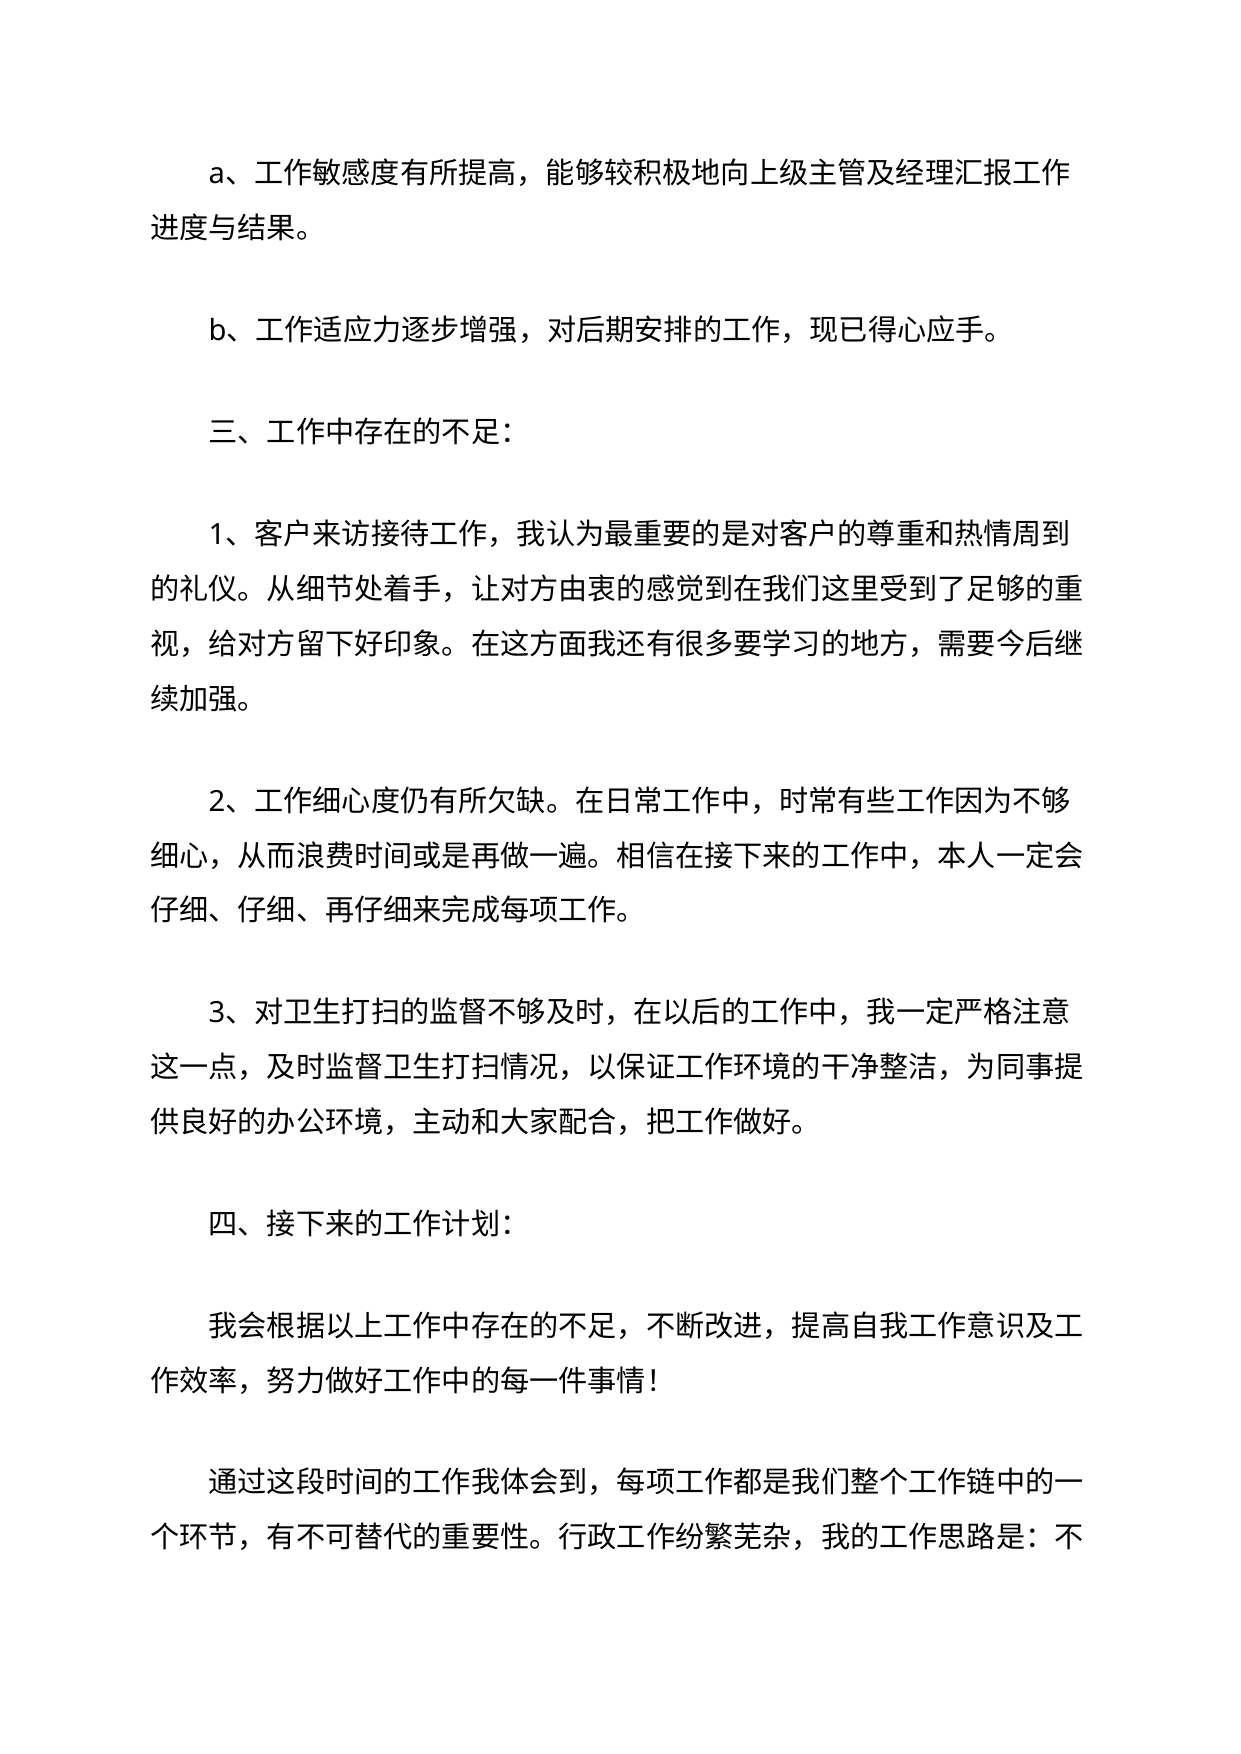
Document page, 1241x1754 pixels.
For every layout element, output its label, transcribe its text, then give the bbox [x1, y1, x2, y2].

text 四、接下来的工作计划： [150, 1200, 1090, 1243]
text 我会根据以上工作中存在的不足，不断改进，提高自我工作意识及工作效率，努力做好工作中的每一件事情！ [150, 1302, 1090, 1399]
text a、工作敏感度有所提高，能够较积极地向上级主管及经理汇报工作进度与结果。 [150, 150, 1090, 247]
text b、工作适应力逐步增强，对后期安排的工作，现已得心应手。 [150, 307, 1090, 349]
text 三、工作中存在的不足： [150, 409, 1090, 451]
text 2、工作细心度仍有所欠缺。在日常工作中，时常有些工作因为不够细心，从而浪费时间或是再做一遍。相信在接下来的工作中，本人一定会仔细、仔细、再仔细来完成每项工作。 [150, 777, 1090, 929]
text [150, 1459, 1090, 1556]
text 3、对卫生打扫的监督不够及时，在以后的工作中，我一定严格注意这一点，及时监督卫生打扫情况，以保证工作环境的干净整洁，为同事提供良好的办公环境，主动和大家配合，把工作做好。 [150, 989, 1090, 1141]
text 1、客户来访接待工作，我认为最重要的是对客户的尊重和热情周到的礼仪。从细节处着手，让对方由衷的感觉到在我们这里受到了足够的重视，给对方留下好印象。在这方面我还有很多要学习的地方，需要今后继续加强。 [150, 511, 1090, 718]
